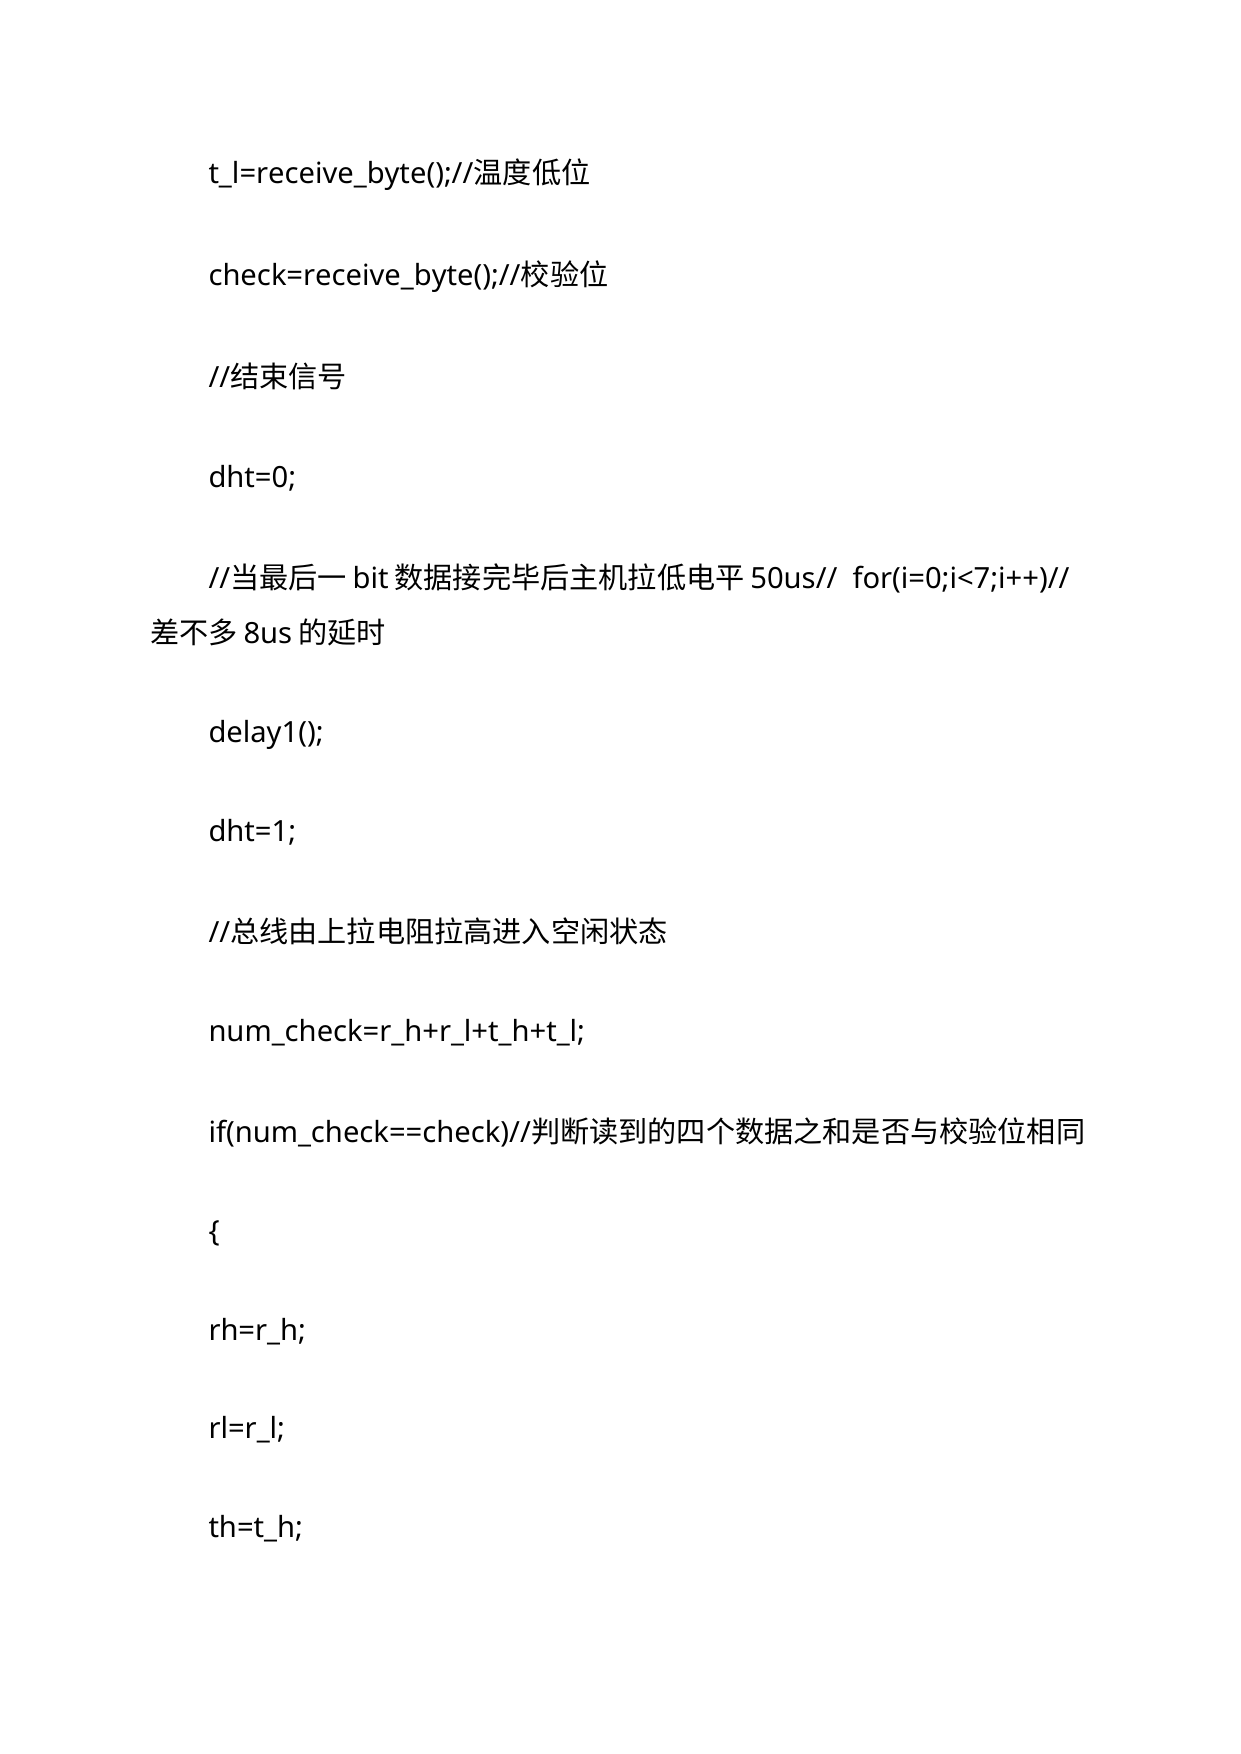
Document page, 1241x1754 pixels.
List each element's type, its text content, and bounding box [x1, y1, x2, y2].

text check=receive_byte();//校验位 [150, 252, 1090, 294]
text { [150, 1211, 1090, 1250]
text //结束信号 [150, 354, 1090, 396]
text if(num_check==check)//判断读到的四个数据之和是否与校验位相同 [150, 1109, 1090, 1151]
text th=t_h; [150, 1506, 1090, 1546]
text rl=r_l; [150, 1407, 1090, 1447]
text //总线由上拉电阻拉高进入空闲状态 [150, 908, 1090, 951]
text dht=0; [150, 456, 1090, 496]
text delay1(); [150, 711, 1090, 751]
text num_check=r_h+r_l+t_h+t_l; [150, 1010, 1090, 1050]
text t_l=receive_byte();//温度低位 [150, 150, 1090, 192]
text dht=1; [150, 810, 1090, 849]
text rh=r_h; [150, 1309, 1090, 1349]
text //当最后一bit数据接完毕后主机拉低电平50us// for(i=0;i<7;i++)//差不多8us的延时 [150, 554, 1090, 652]
